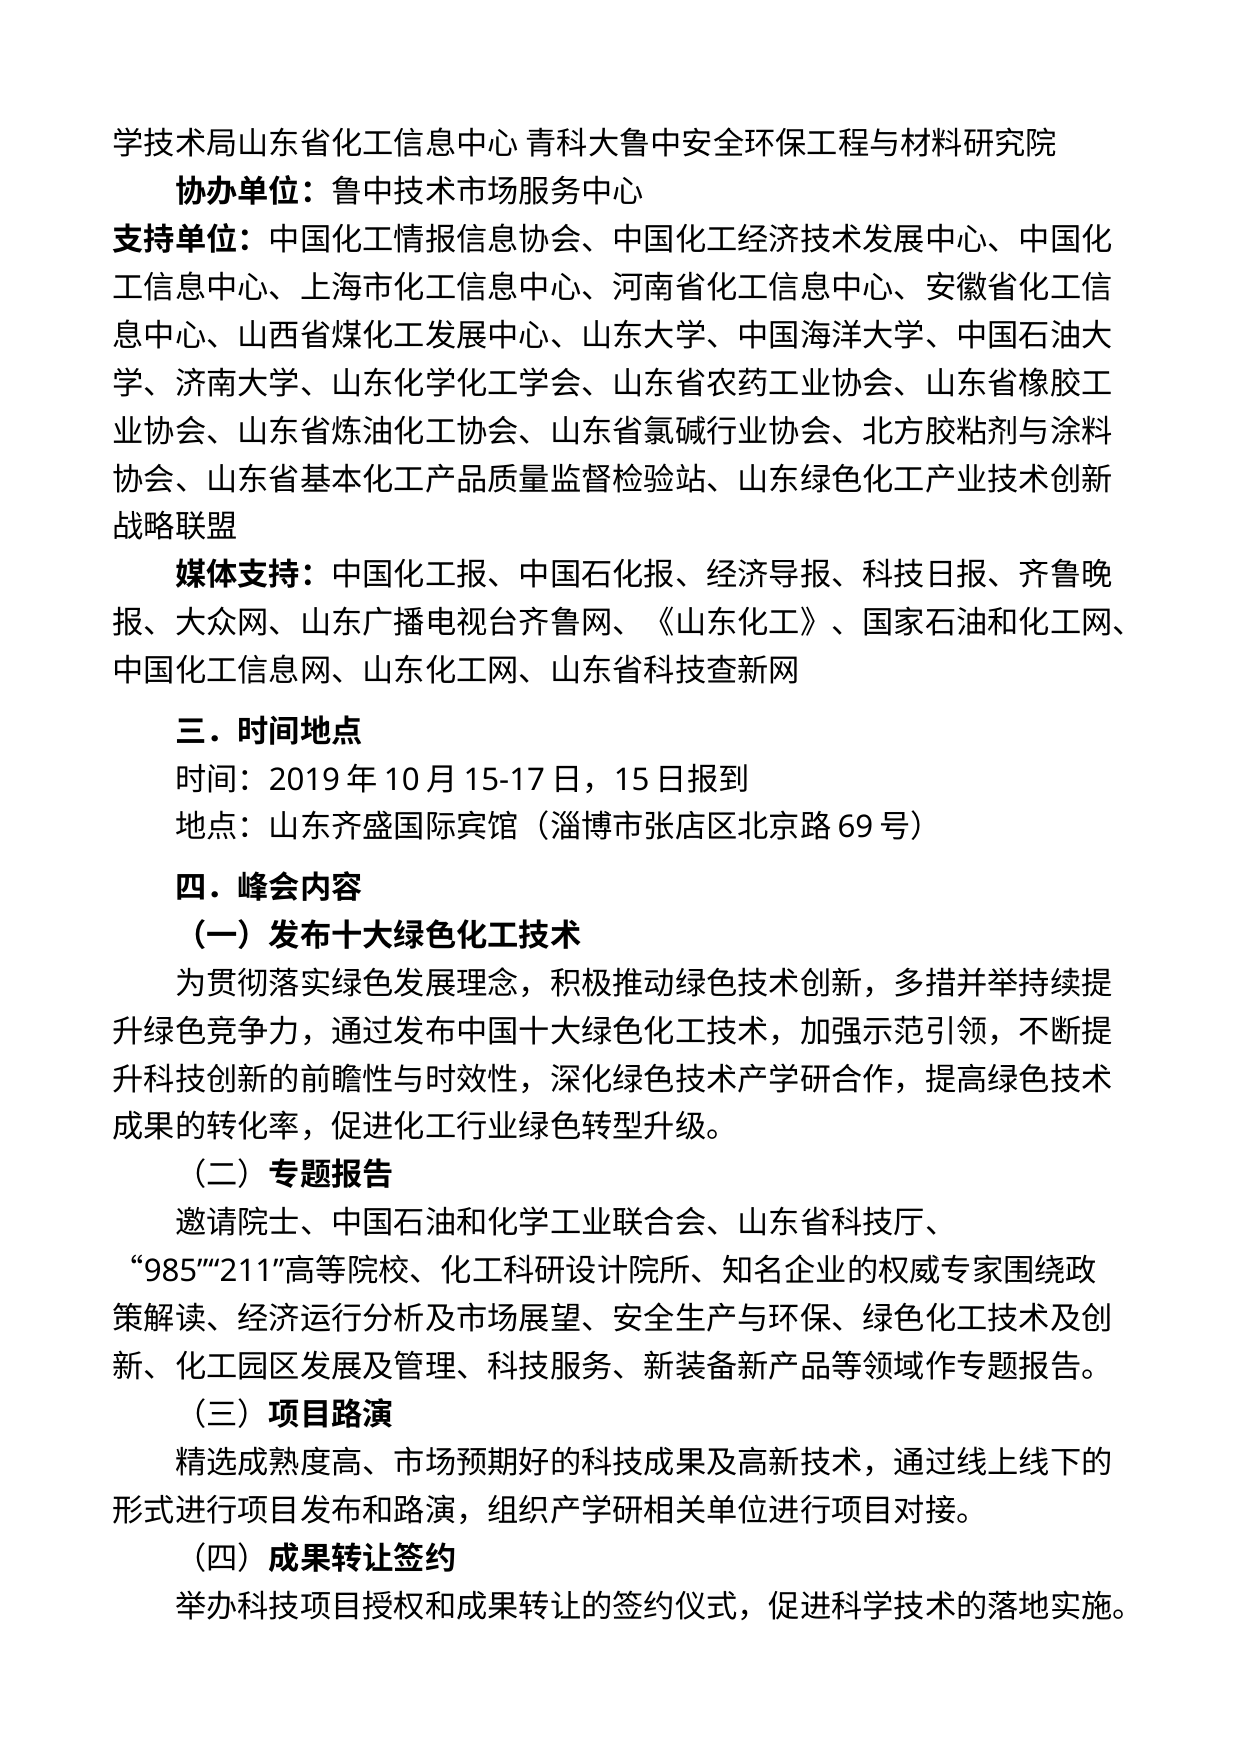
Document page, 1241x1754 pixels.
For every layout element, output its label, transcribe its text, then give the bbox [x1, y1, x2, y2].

text 四．峰会内容 [112, 860, 1128, 908]
text 举办科技项目授权和成果转让的签约仪式，促进科学技术的落地实施。 [112, 1579, 1128, 1627]
text 三．时间地点 [112, 704, 1128, 752]
text （二）专题报告 [112, 1147, 1128, 1195]
text 时间：2019年10月15-17日，15日报到 [112, 752, 1128, 799]
text 为贯彻落实绿色发展理念，积极推动绿色技术创新，多措并举持续提升绿色竞争力，通过发布中国十大绿色化工技术，加强示范引领，不断提升科技创新的前瞻性与时效性，深化绿色技术产学研合作，提高绿色技术成果的转化率，促进化工行业绿色转型升级。 [112, 956, 1128, 1147]
text 媒体支持：中国化工报、中国石化报、经济导报、科技日报、齐鲁晚报、大众网、山东广播电视台齐鲁网、《山东化工》、国家石油和化工网、中国化工信息网、山东化工网、山东省科技查新网 [112, 547, 1128, 691]
text 邀请院士、中国石油和化学工业联合会、山东省科技厅、“985”“211”高等院校、化工科研设计院所、知名企业的权威专家围绕政策解读、经济运行分析及市场展望、安全生产与环保、绿色化工技术及创新、化工园区发展及管理、科技服务、新装备新产品等领域作专题报告。 [112, 1195, 1128, 1387]
text 协办单位：鲁中技术市场服务中心 [112, 164, 1128, 212]
text （四）成果转让签约 [112, 1531, 1128, 1579]
text 支持单位：中国化工情报信息协会、中国化工经济技术发展中心、中国化工信息中心、上海市化工信息中心、河南省化工信息中心、安徽省化工信息中心、山西省煤化工发展中心、山东大学、中国海洋大学、中国石油大学、济南大学、山东化学化工学会、山东省农药工业协会、山东省橡胶工业协会、山东省炼油化工协会、山东省氯碱行业协会、北方胶粘剂与涂料协会、山东省基本化工产品质量监督检验站、山东绿色化工产业技术创新战略联盟 [112, 212, 1128, 547]
text 精选成熟度高、市场预期好的科技成果及高新技术，通过线上线下的形式进行项目发布和路演，组织产学研相关单位进行项目对接。 [112, 1435, 1128, 1531]
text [112, 116, 1128, 164]
text （三）项目路演 [112, 1387, 1128, 1435]
list 发布十大绿色化工技术 [112, 908, 1128, 956]
text 地点：山东齐盛国际宾馆（淄博市张店区北京路69号） [112, 799, 1128, 847]
